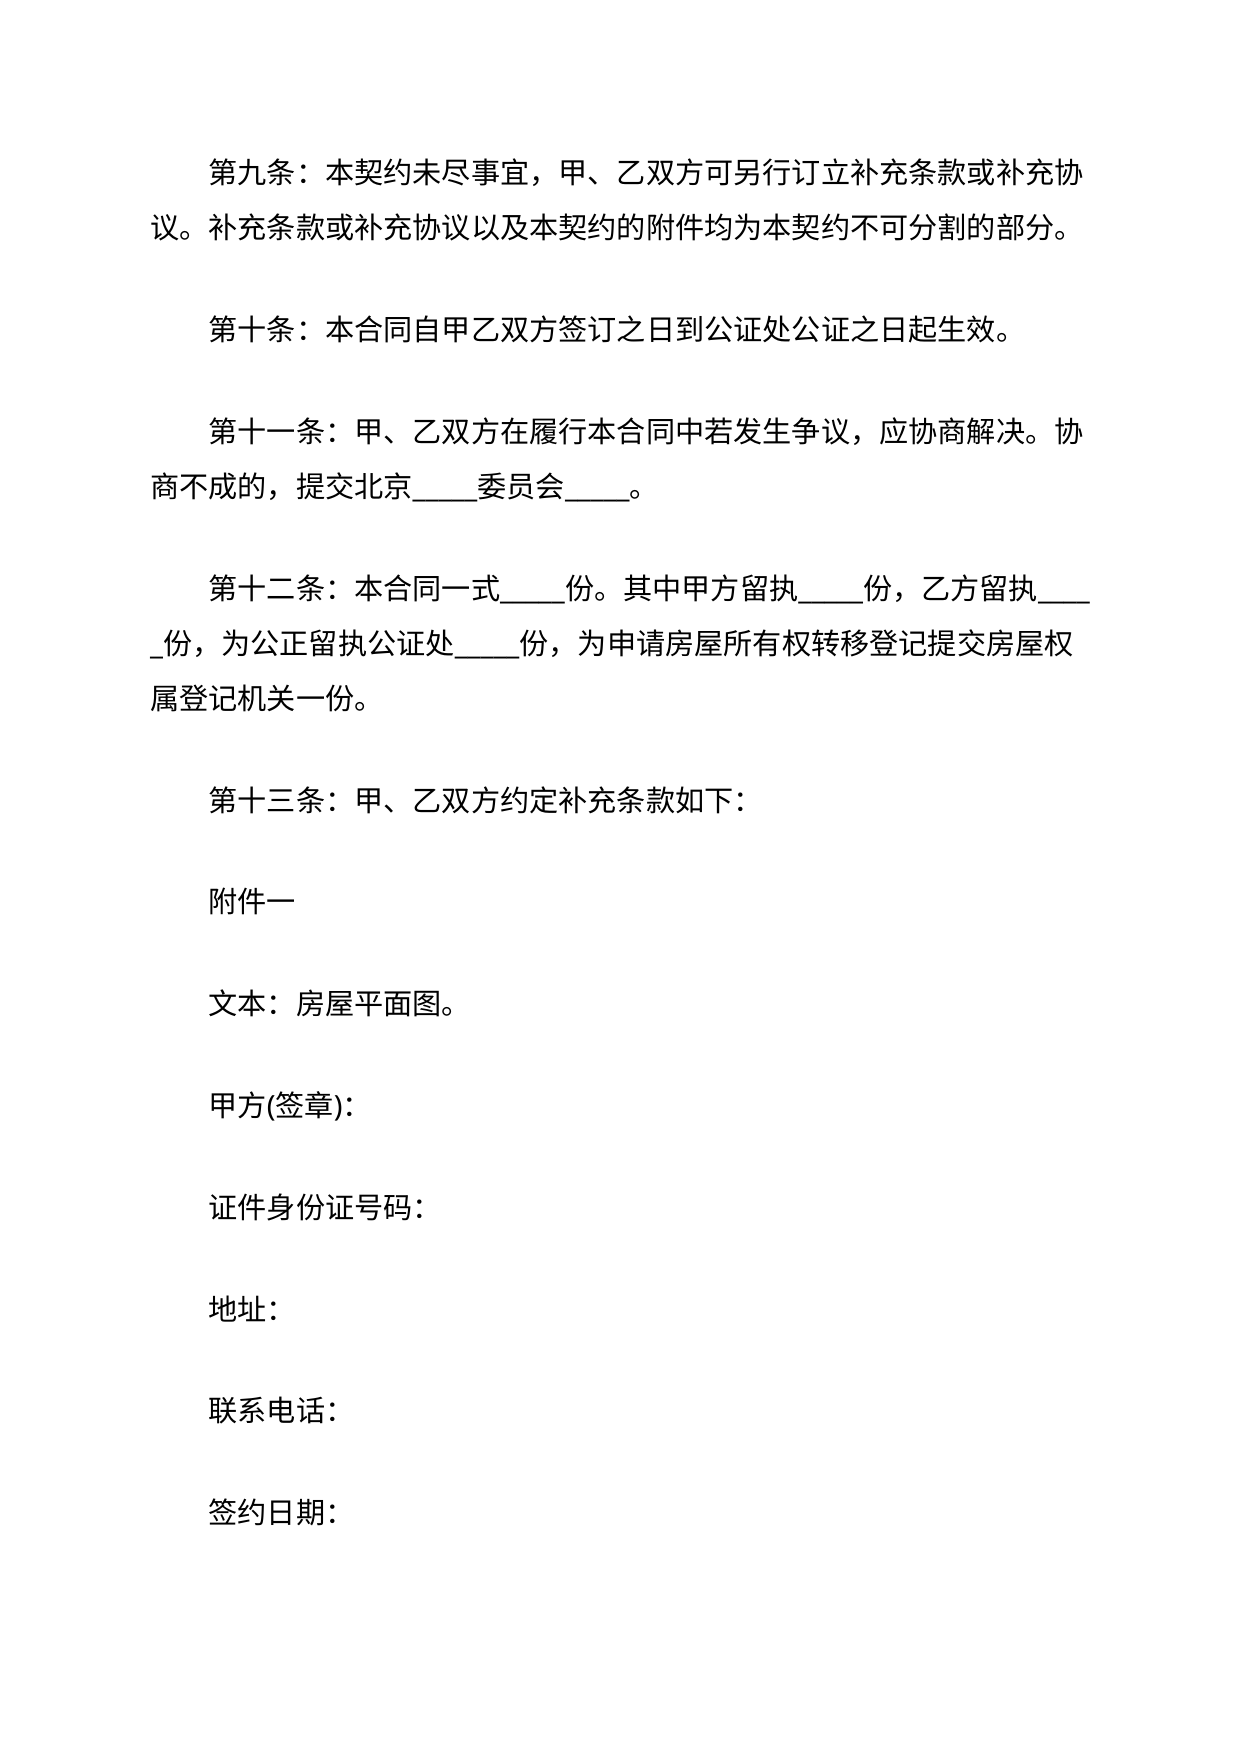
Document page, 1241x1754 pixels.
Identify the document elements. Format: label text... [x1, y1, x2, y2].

text 第十一条：甲、乙双方在履行本合同中若发生争议，应协商解决。协商不成的，提交北京_____委员会_____。 [150, 408, 1090, 506]
text 文本：房屋平面图。 [150, 981, 1090, 1023]
text 证件身份证号码： [150, 1184, 1090, 1227]
text 附件一 [150, 879, 1090, 921]
text 签约日期： [150, 1490, 1090, 1532]
text 第十二条：本合同一式_____份。其中甲方留执_____份，乙方留执_____份，为公正留执公证处_____份，为申请房屋所有权转移登记提交房屋权属登记机关一份。 [150, 565, 1090, 718]
text 甲方(签章)： [150, 1082, 1090, 1125]
text 第十条：本合同自甲乙双方签订之日到公证处公证之日起生效。 [150, 307, 1090, 349]
text 联系电话： [150, 1388, 1090, 1430]
text 第九条：本契约未尽事宜，甲、乙双方可另行订立补充条款或补充协议。补充条款或补充协议以及本契约的附件均为本契约不可分割的部分。 [150, 150, 1090, 247]
text 第十三条：甲、乙双方约定补充条款如下： [150, 777, 1090, 819]
text 地址： [150, 1286, 1090, 1328]
